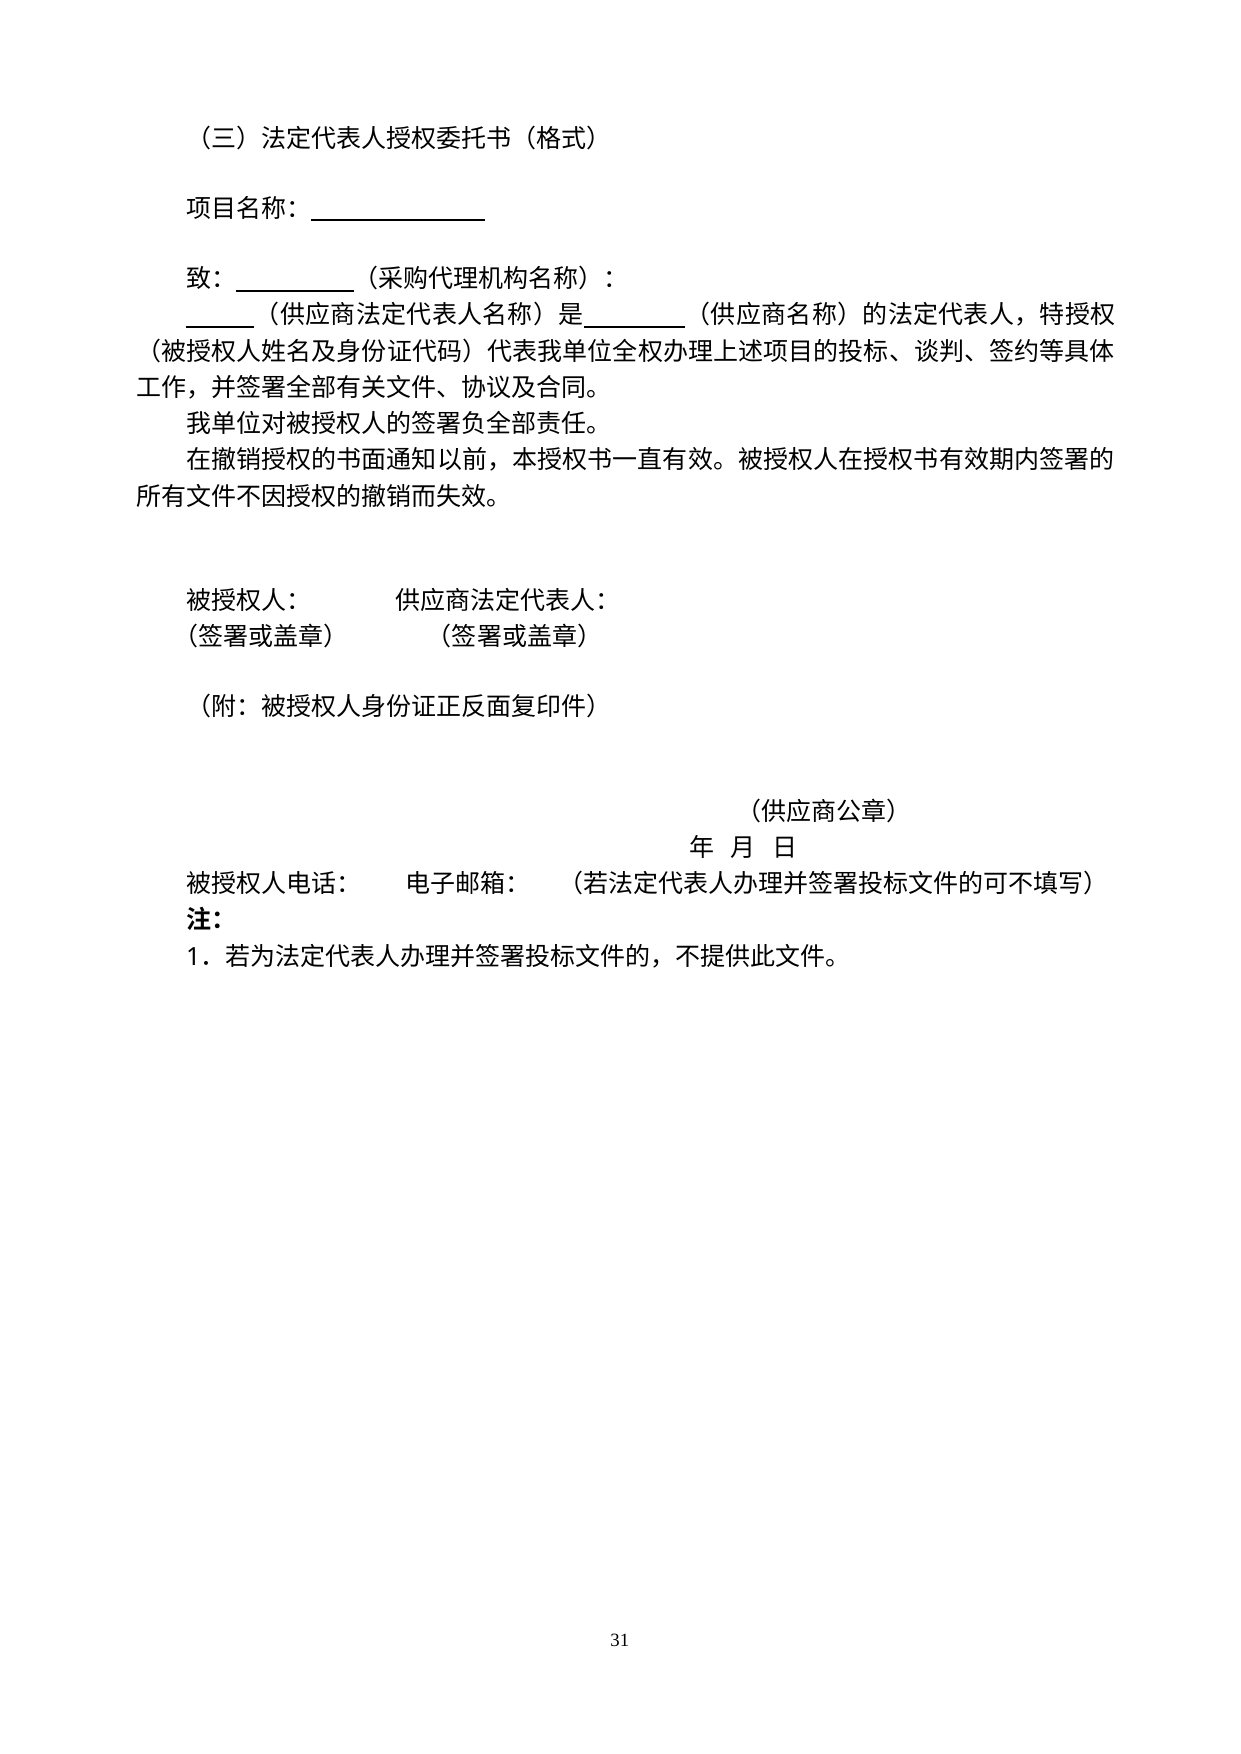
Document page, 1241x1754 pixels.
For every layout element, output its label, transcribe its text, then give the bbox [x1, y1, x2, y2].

text （供应商公章） [136, 791, 1116, 827]
text 致： （采购代理机构名称）： [136, 259, 1116, 295]
text 注： [136, 900, 1116, 936]
text 1．若为法定代表人办理并签署投标文件的，不提供此文件。 [136, 936, 1116, 972]
text （供应商法定代表人名称）是 （供应商名称）的法定代表人，特授权 （被授权人姓名及身份证代码）代表我单位全权办理上述项目的投标、谈判、签约等具体工作，并签署全部有关文件、协议及合同。 [136, 295, 1116, 404]
text 年 月 日 [136, 827, 1054, 863]
text （签署或盖章） （签署或盖章） [136, 617, 1116, 653]
text 我单位对被授权人的签署负全部责任。 [136, 404, 1116, 440]
text （附：被授权人身份证正反面复印件） [136, 687, 1116, 723]
text 被授权人电话： 电子邮箱： （若法定代表人办理并签署投标文件的可不填写） [136, 863, 1116, 900]
text 在撤销授权的书面通知以前，本授权书一直有效。被授权人在授权书有效期内签署的所有文件不因授权的撤销而失效。 [136, 440, 1116, 512]
text 项目名称： [136, 188, 1116, 225]
text 被授权人： 供应商法定代表人： [136, 581, 1116, 617]
text （三）法定代表人授权委托书（格式） [136, 118, 1116, 154]
